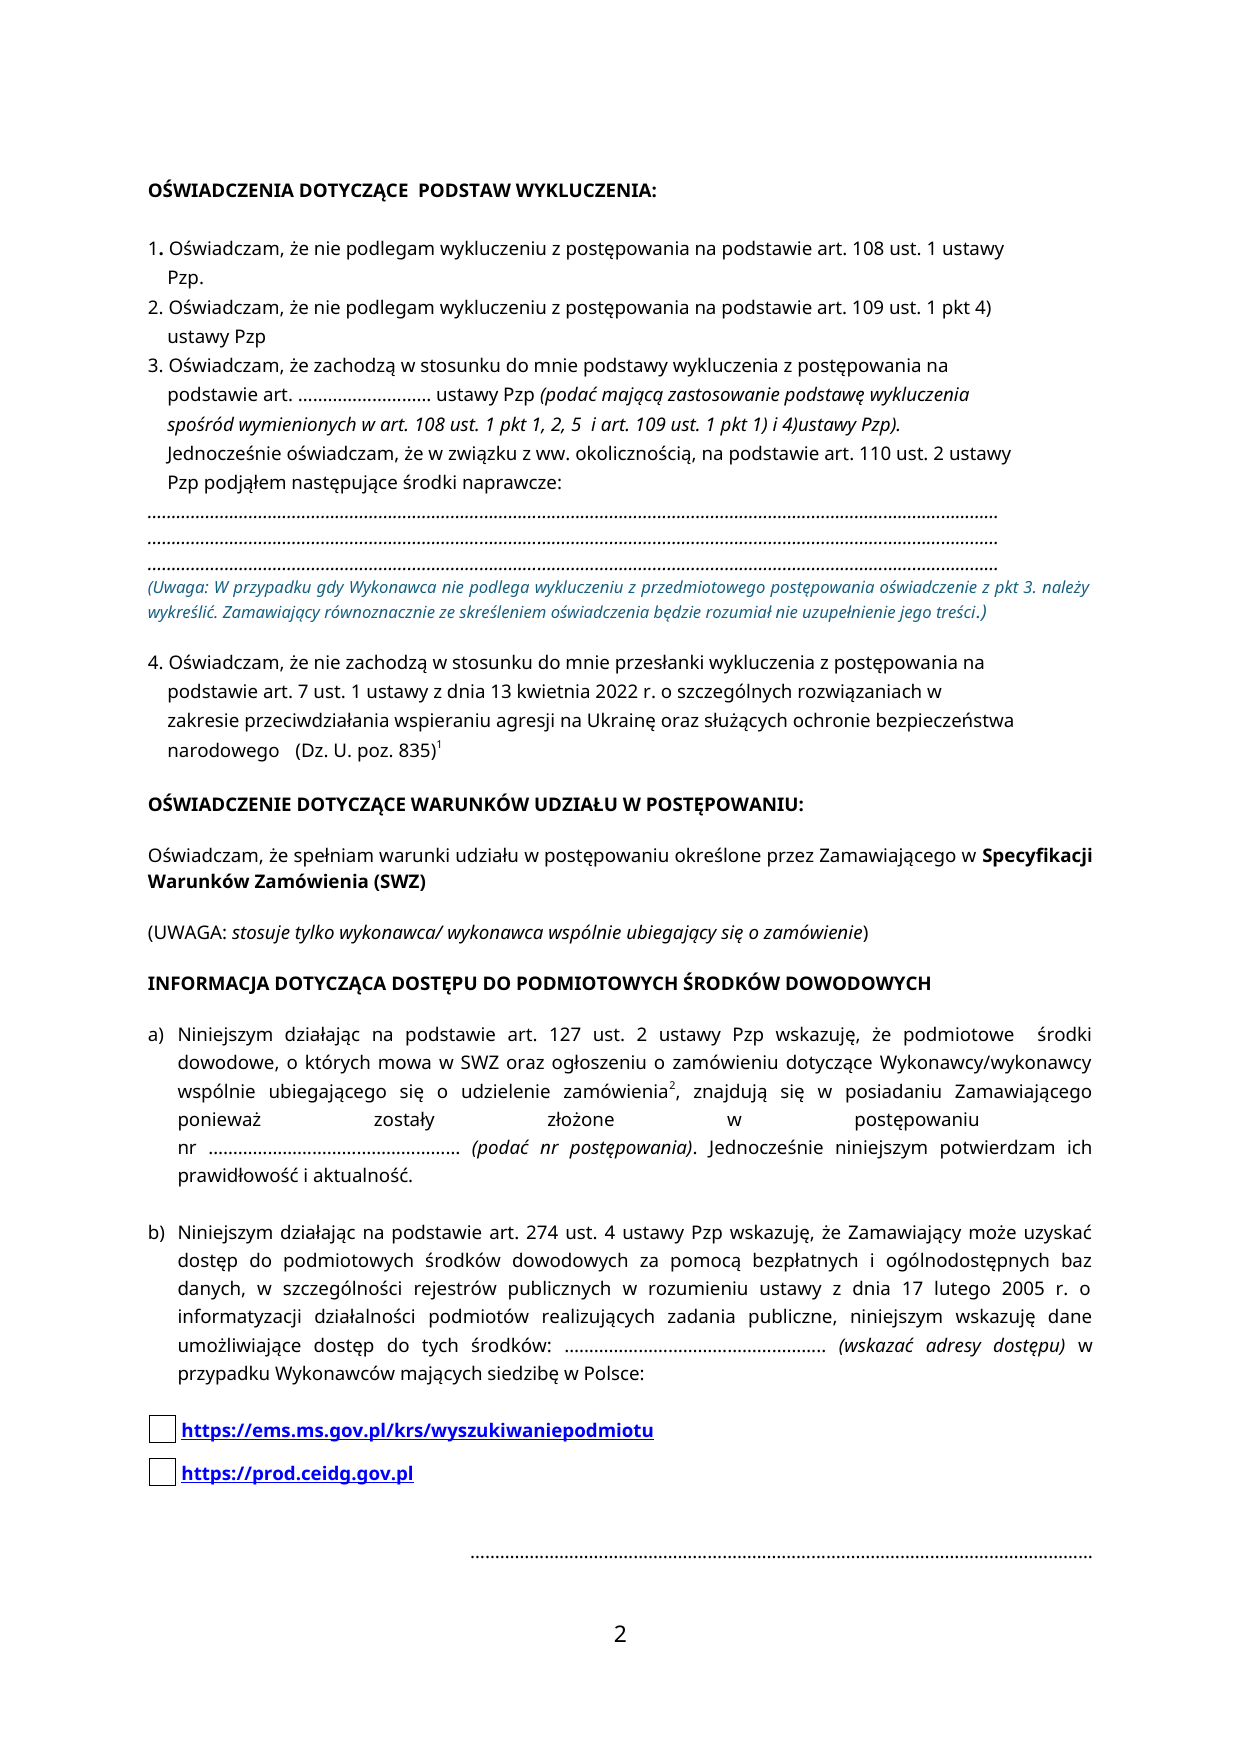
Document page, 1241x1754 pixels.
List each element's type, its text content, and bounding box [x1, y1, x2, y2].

text INFORMACJA DOTYCZĄCA DOSTĘPU DO PODMIOTOWYCH ŚRODKÓW DOWODOWYCH [148, 970, 1093, 996]
text https://ems.ms.gov.pl/krs/wyszukiwaniepodmiotu [148, 1414, 1093, 1443]
text OŚWIADCZENIE DOTYCZĄCE WARUNKÓW UDZIAŁU W POSTĘPOWANIU: [148, 792, 1093, 817]
text Pzp. [148, 265, 1093, 290]
text podstawie art. ……………………… ustawy Pzp (podać mającą zastosowanie podstawę wykluczenia [148, 382, 1093, 407]
text Pzp podjąłem następujące środki naprawcze: [148, 469, 1093, 495]
text Jednocześnie oświadczam, że w związku z ww. okolicznością, na podstawie art. 110 ust. 2 ustawy [148, 440, 1093, 466]
text 1. Oświadczam, że nie podlegam wykluczeniu z postępowania na podstawie art. 108 ust. 1 ustawy [148, 235, 1093, 261]
text (Uwaga: W przypadku gdy Wykonawca nie podlega wykluczeniu z przedmiotowego postępowania oświadczenie z pkt 3. należy wykreślić. Zamawiający równoznacznie ze skreśleniem oświadczenia będzie rozumiał nie uzupełnienie jego treści.) [148, 575, 1093, 624]
text podstawie art. 7 ust. 1 ustawy z dnia 13 kwietnia 2022 r. o szczególnych rozwiązaniach w [148, 678, 1093, 704]
text spośród wymienionych w art. 108 ust. 1 pkt 1, 2, 5 i art. 109 ust. 1 pkt 1) i 4)ustawy Pzp). [148, 411, 1093, 437]
list Niniejszym działając na podstawie art. 274 ust. 4 ustawy Pzp wskazuję, że Zamawiający może uzyskać dostęp do podmiotowych środków dowodowych za pomocą bezpłatnych i ogólnodostępnych baz danych, w szczególności rejestrów publicznych w rozumieniu ustawy z dnia 17 lutego 2005 r. o informatyzacji działalności podmiotów realizujących zadania publiczne, niniejszym wskazuję dane umożliwiające dostęp do tych środków: …………………………………………….. (wskazać adresy dostępu) w przypadku Wykonawców mających siedzibę w Polsce: [148, 1219, 1093, 1386]
text Oświadczam, że spełniam warunki udziału w postępowaniu określone przez Zamawiającego w Specyfikacji Warunków Zamówienia (SWZ) [148, 843, 1093, 894]
text 3. Oświadczam, że zachodzą w stosunku do mnie podstawy wykluczenia z postępowania na [148, 352, 1093, 378]
text …………………………………………………………………………………………………………………………………………………………… [148, 524, 1093, 550]
text 4. Oświadczam, że nie zachodzą w stosunku do mnie przesłanki wykluczenia z postępowania na [148, 649, 1093, 675]
text …………………………………………………………………………………………………………………………………………………………… [148, 550, 1093, 575]
list Niniejszym działając na podstawie art. 127 ust. 2 ustawy Pzp wskazuję, że podmiotowe środki dowodowe, o których mowa w SWZ oraz ogłoszeniu o zamówieniu dotyczące Wykonawcy/wykonawcy wspólnie ubiegającego się o udzielenie zamówienia2, znajdują się w posiadaniu Zamawiającego ponieważ zostały złożone w postępowaniu nr …………………………………………… (podać nr postępowania). Jednocześnie niniejszym potwierdzam ich prawidłowość i aktualność. [148, 1021, 1093, 1188]
text OŚWIADCZENIA DOTYCZĄCE PODSTAW WYKLUCZENIA: [148, 177, 1093, 202]
text 2. Oświadczam, że nie podlegam wykluczeniu z postępowania na podstawie art. 109 ust. 1 pkt 4) [148, 294, 1093, 319]
text narodowego (Dz. U. poz. 835)1 [148, 737, 1093, 762]
text zakresie przeciwdziałania wspieraniu agresji na Ukrainę oraz służących ochronie bezpieczeństwa [148, 708, 1093, 733]
text ustawy Pzp [148, 323, 1093, 349]
text ……………………………………………………………………………………………………………… [148, 1538, 1093, 1564]
text …………………………………………………………………………………………………………………………………………………………… [148, 499, 1093, 524]
text (UWAGA: stosuje tylko wykonawca/ wykonawca wspólnie ubiegający się o zamówienie) [148, 919, 1093, 945]
text https://prod.ceidg.gov.pl [148, 1457, 1093, 1486]
